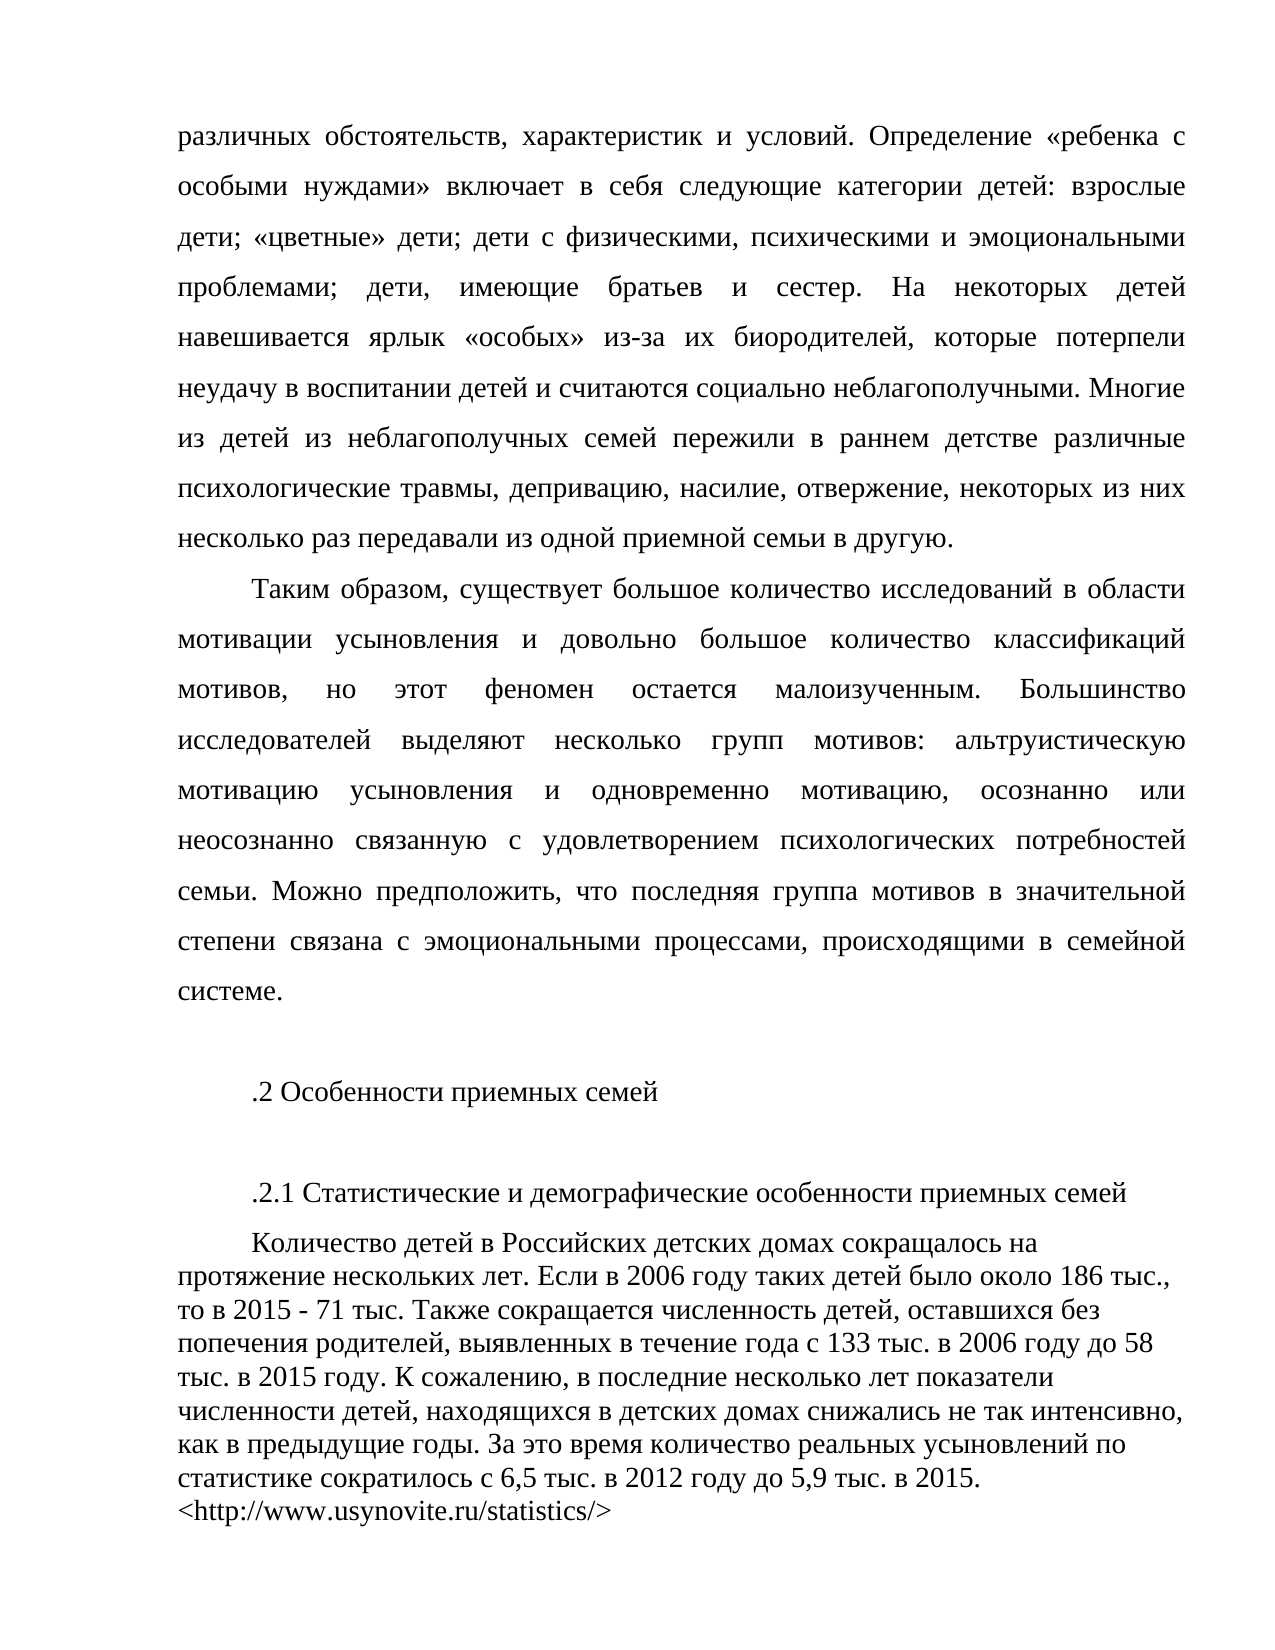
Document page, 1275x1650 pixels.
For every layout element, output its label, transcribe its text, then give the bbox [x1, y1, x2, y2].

text Таким образом, существует большое количество исследований в области мотивации усыновления и довольно большое количество классификаций мотивов, но этот феномен остается малоизученным. Большинство исследователей выделяют несколько групп мотивов: альтруистическую мотивацию усыновления и одновременно мотивацию, осознанно или неосознанно связанную с удовлетворением психологических потребностей семьи. Можно предположить, что последняя группа мотивов в значительной степени связана с эмоциональными процессами, происходящими в семейной системе. [177, 571, 1186, 1007]
text Количество детей в Российских детских домах сокращалось на протяжение нескольких лет. Если в 2006 году таких детей было около 186 тыс., то в 2015 - 71 тыс. Также сокращается численность детей, оставшихся без попечения родителей, выявленных в течение года с 133 тыс. в 2006 году до 58 тыс. в 2015 году. К сожалению, в последние несколько лет показатели численности детей, находящихся в детских домах снижались не так интенсивно, как в предыдущие годы. За это время количество реальных усыновлений по статистике сократилось с 6,5 тыс. в 2012 году до 5,9 тыс. в 2015. <http://www.usynovite.ru/statistics/> [177, 1225, 1186, 1527]
text .2.1 Статистические и демографические особенности приемных семей [177, 1175, 1186, 1208]
text .2 Особенности приемных семей [177, 1074, 1186, 1108]
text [177, 118, 1186, 554]
